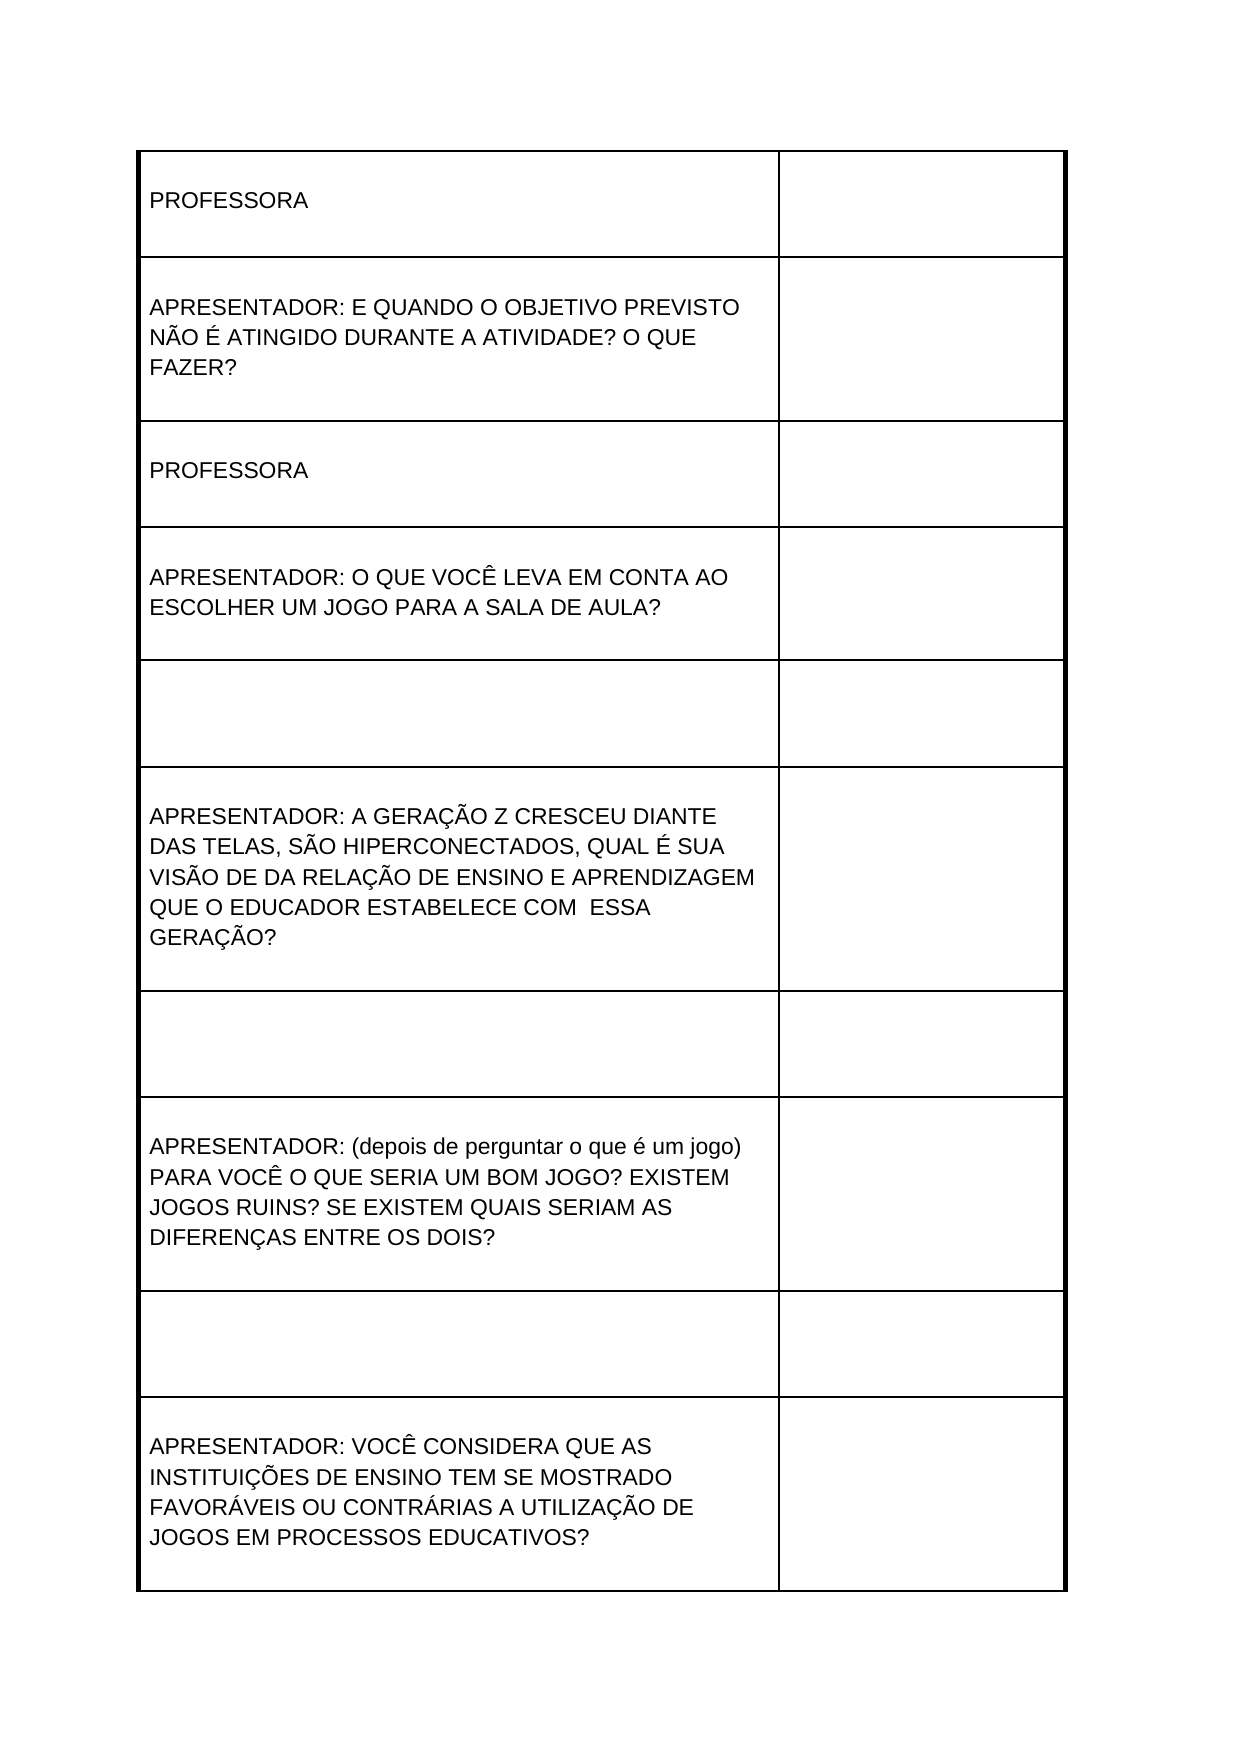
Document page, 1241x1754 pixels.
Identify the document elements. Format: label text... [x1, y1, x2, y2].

table_cell [780, 528, 1063, 659]
table_cell PROFESSORA [141, 152, 778, 256]
table_cell [780, 992, 1063, 1096]
table_cell APRESENTADOR: A GERAÇÃO Z CRESCEU DIANTE DAS TELAS, SÃO HIPERCONECTADOS, QUAL É SUA VISÃO DE DA RELAÇÃO DE ENSINO E APRENDIZAGEM QUE O EDUCADOR ESTABELECE COM ESSA GERAÇÃO? [141, 768, 778, 989]
table_cell [780, 1398, 1063, 1589]
table_cell APRESENTADOR: VOCÊ CONSIDERA QUE AS INSTITUIÇÕES DE ENSINO TEM SE MOSTRADO FAVORÁVEIS OU CONTRÁRIAS A UTILIZAÇÃO DE JOGOS EM PROCESSOS EDUCATIVOS? [141, 1398, 778, 1589]
table_cell [141, 1292, 778, 1396]
table_cell PROFESSORA [141, 422, 778, 526]
table_cell [780, 258, 1063, 420]
table_cell [780, 661, 1063, 766]
table_cell APRESENTADOR: O QUE VOCÊ LEVA EM CONTA AO ESCOLHER UM JOGO PARA A SALA DE AULA? [141, 528, 778, 659]
table_cell [141, 992, 778, 1096]
table_cell [780, 1292, 1063, 1396]
table_cell [780, 152, 1063, 256]
table_cell [780, 1098, 1063, 1289]
table_cell [141, 661, 778, 766]
table_cell APRESENTADOR: (depois de perguntar o que é um jogo) PARA VOCÊ O QUE SERIA UM BOM JOGO? EXISTEM JOGOS RUINS? SE EXISTEM QUAIS SERIAM AS DIFERENÇAS ENTRE OS DOIS? [141, 1098, 778, 1289]
table_cell [780, 422, 1063, 526]
table_cell [780, 768, 1063, 989]
table_cell APRESENTADOR: E QUANDO O OBJETIVO PREVISTO NÃO É ATINGIDO DURANTE A ATIVIDADE? O QUE FAZER? [141, 258, 778, 420]
